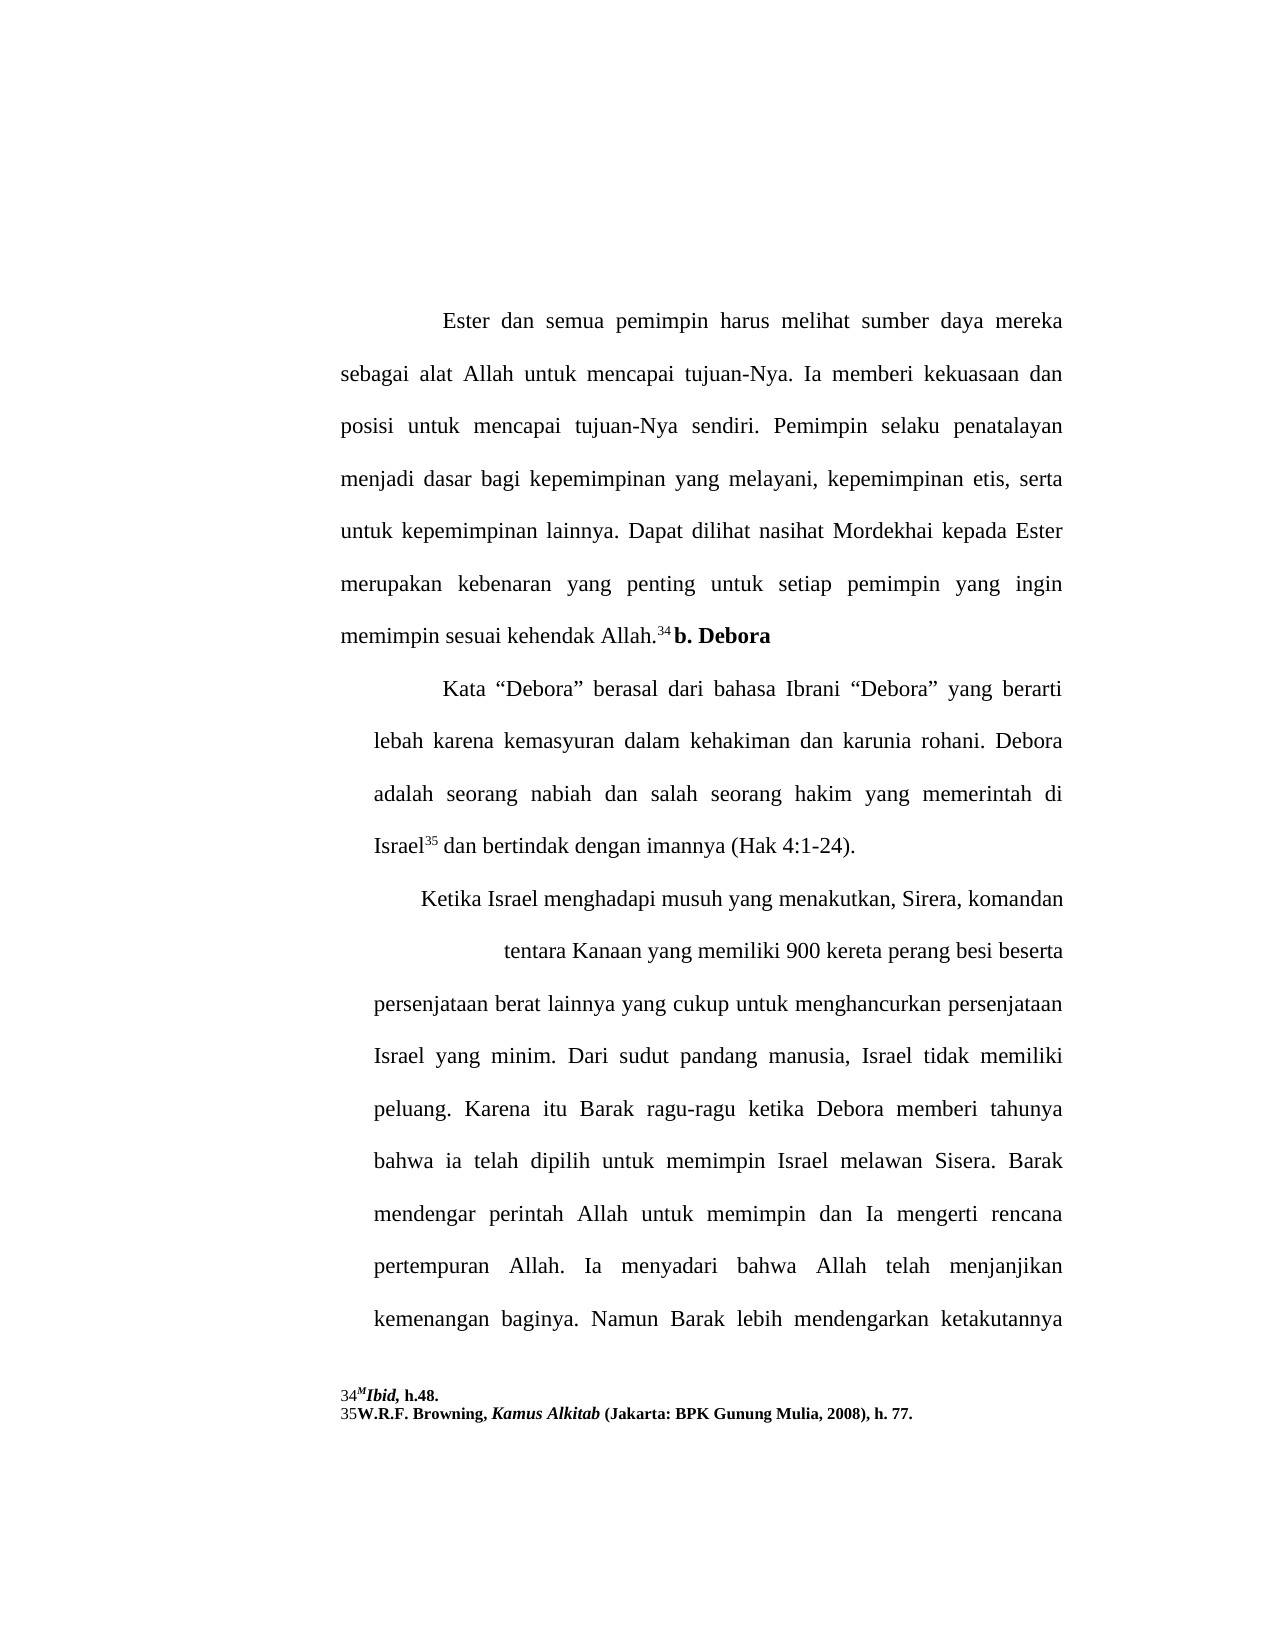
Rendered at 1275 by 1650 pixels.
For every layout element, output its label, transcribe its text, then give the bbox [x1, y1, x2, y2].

text Ester dan semua pemimpin harus melihat sumber daya mereka sebagai alat Allah untuk mencapai tujuan-Nya. Ia memberi kekuasaan dan posisi untuk mencapai tujuan-Nya sendiri. Pemimpin selaku penatalayan menjadi dasar bagi kepemimpinan yang melayani, kepemimpinan etis, serta untuk kepemimpinan lainnya. Dapat dilihat nasihat Mordekhai kepada Ester merupakan kebenaran yang penting untuk setiap pemimpin yang ingin memimpin sesuai kehendak Allah. b. Debora [340, 287, 1064, 654]
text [374, 969, 1064, 1337]
text Kata “Debora” berasal dari bahasa Ibrani “Debora” yang berarti lebah karena kemasyuran dalam kehakiman dan karunia rohani. Debora adalah seorang nabiah dan salah seorang hakim yang memerintah di Israel dan bertindak dengan imannya (Hak 4:1-24). [374, 654, 1064, 864]
text Ketika Israel menghadapi musuh yang menakutkan, Sirera, komandan tentara Kanaan yang memiliki 900 kereta perang besi beserta [374, 864, 1064, 969]
